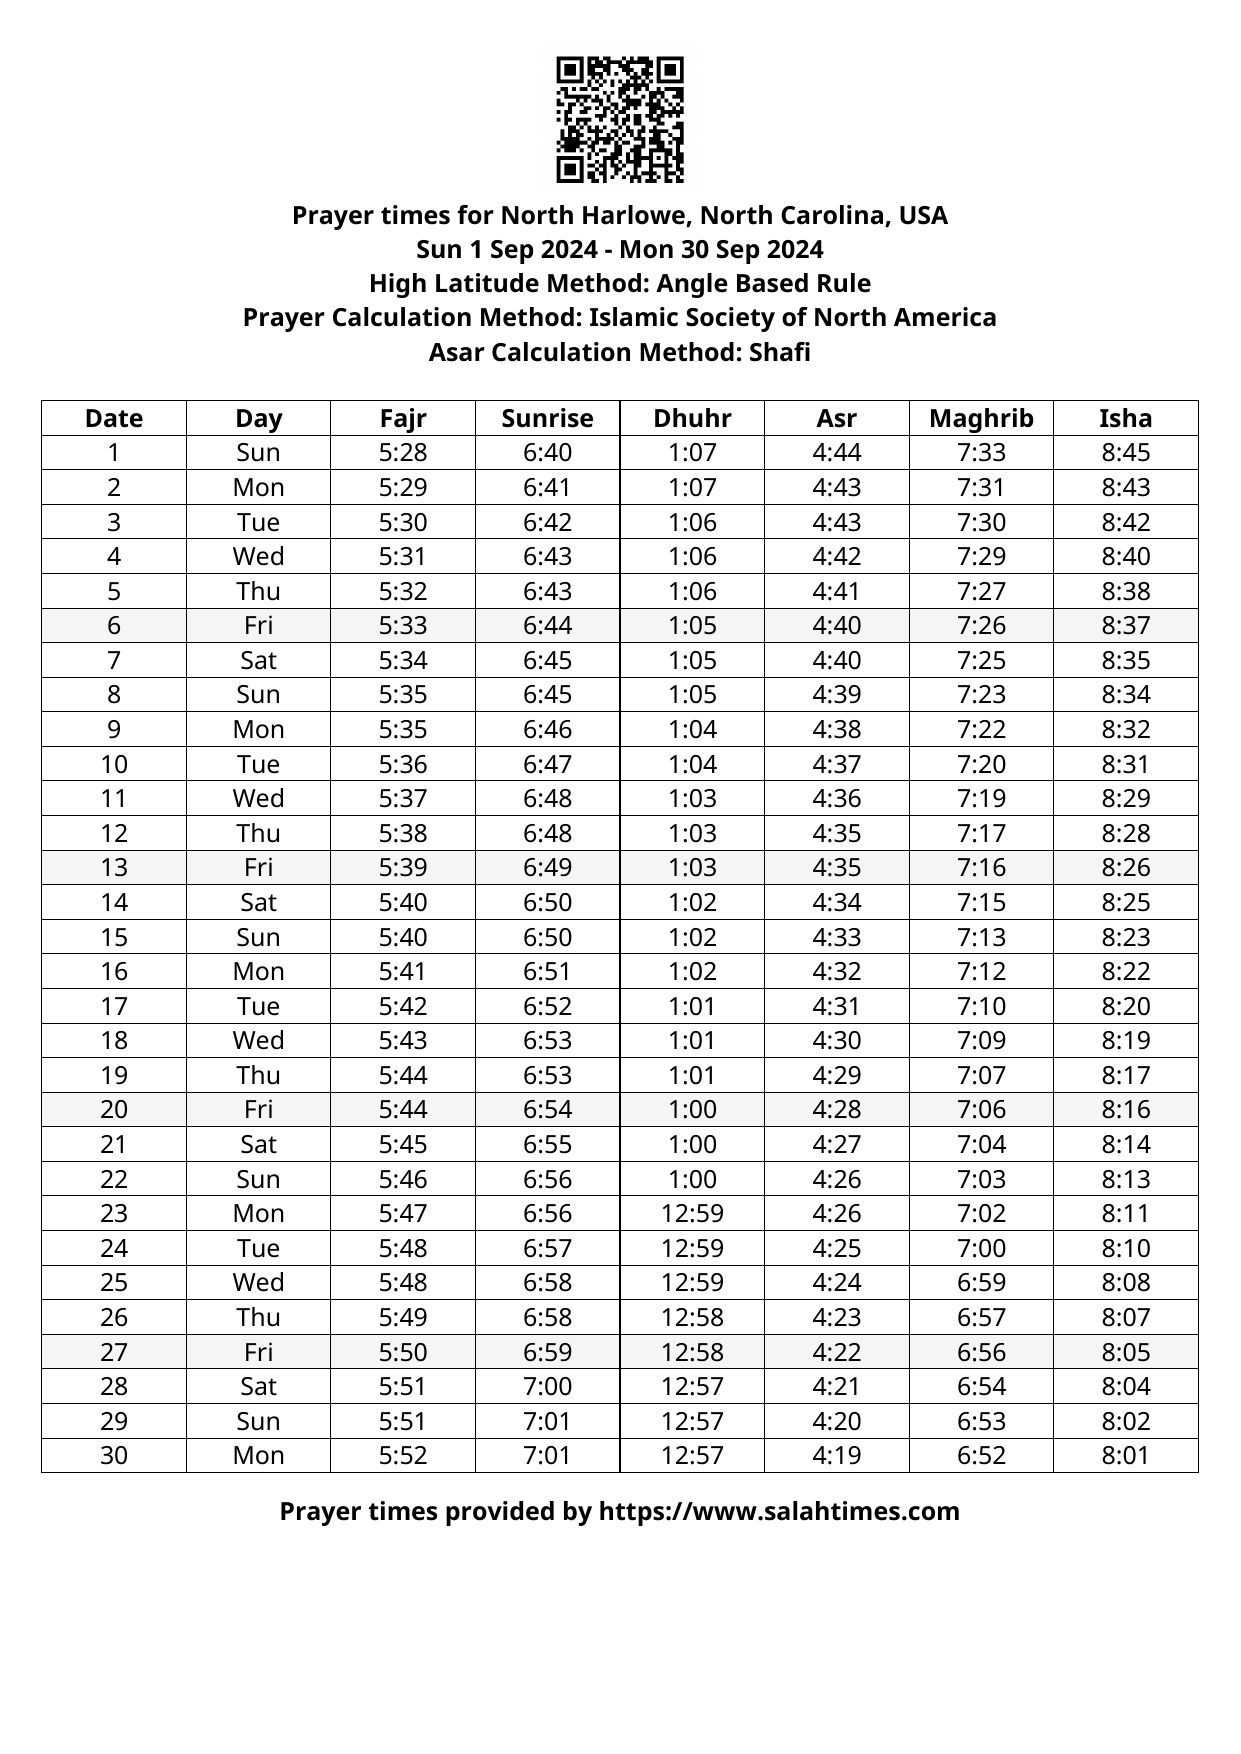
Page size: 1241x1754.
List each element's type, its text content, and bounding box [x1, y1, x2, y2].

table_cell 1:06 [621, 574, 764, 607]
table_cell 6:46 [476, 712, 619, 746]
table_cell Sat [187, 1369, 330, 1403]
table_cell 5:33 [331, 609, 475, 642]
table_cell 6:55 [476, 1127, 619, 1161]
table_cell 1:02 [621, 885, 764, 919]
table_cell 1:02 [621, 954, 764, 988]
table_cell 1:01 [621, 1024, 764, 1057]
table_cell 7:29 [910, 539, 1053, 573]
table_cell 1:03 [621, 816, 764, 849]
table_cell 4:36 [765, 781, 909, 815]
table_cell 28 [42, 1369, 186, 1403]
table_cell 6:44 [476, 609, 619, 642]
table_cell 6:45 [476, 643, 619, 677]
table_cell 1:00 [621, 1162, 764, 1195]
table_cell 12:57 [621, 1404, 764, 1437]
table_cell 5:30 [331, 505, 475, 538]
table_cell 8:28 [1054, 816, 1198, 849]
table_cell 1:05 [621, 609, 764, 642]
table_cell 7:01 [476, 1439, 619, 1472]
table_cell 6:52 [910, 1439, 1053, 1472]
table_cell 5:42 [331, 989, 475, 1022]
table_cell 1:03 [621, 851, 764, 884]
table_cell 5:29 [331, 470, 475, 504]
table_cell 21 [42, 1127, 186, 1161]
table_cell 8:34 [1054, 678, 1198, 711]
table_cell 6:54 [476, 1093, 619, 1126]
table_cell 9 [42, 712, 186, 746]
table_cell 6:56 [910, 1335, 1053, 1368]
table_cell 4:43 [765, 505, 909, 538]
table_header Sunrise [476, 401, 619, 434]
table_cell 12:58 [621, 1335, 764, 1368]
table_cell 8:05 [1054, 1335, 1198, 1368]
table_cell 7:31 [910, 470, 1053, 504]
table_cell 5:51 [331, 1369, 475, 1403]
table_cell 7:15 [910, 885, 1053, 919]
table_cell 1:07 [621, 470, 764, 504]
table_cell 26 [42, 1300, 186, 1334]
table_cell 2 [42, 470, 186, 504]
table_cell 7:25 [910, 643, 1053, 677]
table_cell Thu [187, 574, 330, 607]
table_cell 12:57 [621, 1369, 764, 1403]
table_cell 5:48 [331, 1231, 475, 1264]
table_header Isha [1054, 401, 1198, 434]
table_cell 8:32 [1054, 712, 1198, 746]
table_cell Wed [187, 539, 330, 573]
table_cell 4:39 [765, 678, 909, 711]
table_cell 7:02 [910, 1196, 1053, 1230]
table_cell Mon [187, 954, 330, 988]
table_cell 27 [42, 1335, 186, 1368]
table_cell 6:57 [910, 1300, 1053, 1334]
table_cell 4:38 [765, 712, 909, 746]
table_cell 8:40 [1054, 539, 1198, 573]
table_cell 20 [42, 1093, 186, 1126]
table_cell 7:22 [910, 712, 1053, 746]
table_cell Mon [187, 1439, 330, 1472]
table_cell Wed [187, 781, 330, 815]
table_cell 7:17 [910, 816, 1053, 849]
table_cell 8:14 [1054, 1127, 1198, 1161]
table_cell 8:26 [1054, 851, 1198, 884]
table_cell 8:31 [1054, 747, 1198, 780]
table_cell 6:45 [476, 678, 619, 711]
table_cell 7:03 [910, 1162, 1053, 1195]
table_cell 8:42 [1054, 505, 1198, 538]
table_header Fajr [331, 401, 475, 434]
table_cell Fri [187, 1093, 330, 1126]
text Prayer times provided by https://www.salahtimes.com [42, 1494, 1198, 1528]
table_cell 5:36 [331, 747, 475, 780]
table_cell 4:31 [765, 989, 909, 1022]
text Asar Calculation Method: Shafi [42, 334, 1198, 368]
table_cell 7:27 [910, 574, 1053, 607]
picture [542, 41, 699, 198]
table_cell 7 [42, 643, 186, 677]
table_cell 4:21 [765, 1369, 909, 1403]
table_cell 8 [42, 678, 186, 711]
table_cell 5:51 [331, 1404, 475, 1437]
table_cell 7:10 [910, 989, 1053, 1022]
table_cell 5:44 [331, 1093, 475, 1126]
table_cell 5:41 [331, 954, 475, 988]
table_cell 8:08 [1054, 1266, 1198, 1299]
table_cell 7:00 [910, 1231, 1053, 1264]
table_cell 1:05 [621, 678, 764, 711]
table_cell 5:38 [331, 816, 475, 849]
table_cell 4:28 [765, 1093, 909, 1126]
table_cell 5:44 [331, 1058, 475, 1092]
table_cell 12:59 [621, 1231, 764, 1264]
text Sun 1 Sep 2024 - Mon 30 Sep 2024 [42, 232, 1198, 266]
table_cell 7:33 [910, 436, 1053, 469]
table_cell 1:00 [621, 1093, 764, 1126]
table_cell 4:25 [765, 1231, 909, 1264]
table_cell 4:35 [765, 816, 909, 849]
table_cell 4:26 [765, 1196, 909, 1230]
table_cell 6:47 [476, 747, 619, 780]
table_cell 8:17 [1054, 1058, 1198, 1092]
table_cell 6:43 [476, 539, 619, 573]
table_cell 5:45 [331, 1127, 475, 1161]
table_cell 1:06 [621, 539, 764, 573]
table_cell 6:59 [476, 1335, 619, 1368]
table_cell 5 [42, 574, 186, 607]
table_cell 7:16 [910, 851, 1053, 884]
table_header Date [42, 401, 186, 434]
table_cell 7:09 [910, 1024, 1053, 1057]
table_cell Thu [187, 816, 330, 849]
table_cell 8:13 [1054, 1162, 1198, 1195]
table_cell 8:16 [1054, 1093, 1198, 1126]
table_cell 8:10 [1054, 1231, 1198, 1264]
table_cell 6:56 [476, 1196, 619, 1230]
table_cell 8:01 [1054, 1439, 1198, 1472]
table_cell 4:29 [765, 1058, 909, 1092]
table_cell 4:23 [765, 1300, 909, 1334]
table_cell 4:35 [765, 851, 909, 884]
table_cell 4:41 [765, 574, 909, 607]
table_cell 5:32 [331, 574, 475, 607]
table_cell 6:59 [910, 1266, 1053, 1299]
table_cell 4:27 [765, 1127, 909, 1161]
table_cell 10 [42, 747, 186, 780]
table_cell 8:43 [1054, 470, 1198, 504]
table_header Maghrib [910, 401, 1053, 434]
table_cell 5:48 [331, 1266, 475, 1299]
table_cell 5:49 [331, 1300, 475, 1334]
table_cell 3 [42, 505, 186, 538]
table_cell 8:02 [1054, 1404, 1198, 1437]
table_cell 6:48 [476, 781, 619, 815]
table_header Day [187, 401, 330, 434]
table_cell 25 [42, 1266, 186, 1299]
table_cell 5:52 [331, 1439, 475, 1472]
table_cell 7:12 [910, 954, 1053, 988]
table_cell 4:19 [765, 1439, 909, 1472]
table_cell 1:06 [621, 505, 764, 538]
table_cell 6:53 [910, 1404, 1053, 1437]
table_cell 4:33 [765, 920, 909, 953]
table_cell 5:50 [331, 1335, 475, 1368]
table_cell 7:07 [910, 1058, 1053, 1092]
table_cell 6:43 [476, 574, 619, 607]
table_cell Sat [187, 1127, 330, 1161]
table_cell 4:42 [765, 539, 909, 573]
table_cell 7:26 [910, 609, 1053, 642]
table_cell Sat [187, 885, 330, 919]
table_cell 7:20 [910, 747, 1053, 780]
table_cell 5:35 [331, 712, 475, 746]
table_cell 8:23 [1054, 920, 1198, 953]
table_cell 7:04 [910, 1127, 1053, 1161]
table_cell Fri [187, 851, 330, 884]
table_cell 22 [42, 1162, 186, 1195]
table_cell Sun [187, 678, 330, 711]
text High Latitude Method: Angle Based Rule [42, 266, 1198, 300]
table_cell 1 [42, 436, 186, 469]
table_cell 5:40 [331, 920, 475, 953]
table_cell 1:02 [621, 920, 764, 953]
table_cell 6:48 [476, 816, 619, 849]
table_cell 14 [42, 885, 186, 919]
table_cell Wed [187, 1266, 330, 1299]
table_cell 8:35 [1054, 643, 1198, 677]
table_cell 16 [42, 954, 186, 988]
table_cell Sat [187, 643, 330, 677]
table_cell 1:04 [621, 747, 764, 780]
table_cell 5:34 [331, 643, 475, 677]
table_cell 12:59 [621, 1266, 764, 1299]
table_cell Sun [187, 920, 330, 953]
table_cell 8:29 [1054, 781, 1198, 815]
table_cell Tue [187, 505, 330, 538]
table_cell 6:52 [476, 989, 619, 1022]
table_cell 4:26 [765, 1162, 909, 1195]
table_cell 15 [42, 920, 186, 953]
table_cell 6:40 [476, 436, 619, 469]
table_cell 1:00 [621, 1127, 764, 1161]
table_cell 6:50 [476, 920, 619, 953]
table_cell 4:34 [765, 885, 909, 919]
table_cell Sun [187, 436, 330, 469]
table_cell 19 [42, 1058, 186, 1092]
table_cell 8:20 [1054, 989, 1198, 1022]
table_cell 12:59 [621, 1196, 764, 1230]
table_cell 5:37 [331, 781, 475, 815]
table_cell 6:50 [476, 885, 619, 919]
table_cell 6:54 [910, 1369, 1053, 1403]
table_cell 5:39 [331, 851, 475, 884]
table_cell Mon [187, 712, 330, 746]
table_cell 29 [42, 1404, 186, 1437]
table_cell 12:57 [621, 1439, 764, 1472]
table_cell 6:58 [476, 1266, 619, 1299]
table_cell 1:07 [621, 436, 764, 469]
table_cell 12:58 [621, 1300, 764, 1334]
table_cell 6:53 [476, 1058, 619, 1092]
table_cell Mon [187, 1196, 330, 1230]
table_cell 8:38 [1054, 574, 1198, 607]
table_cell 8:45 [1054, 436, 1198, 469]
table_cell 12 [42, 816, 186, 849]
table_cell 23 [42, 1196, 186, 1230]
table_cell 4:44 [765, 436, 909, 469]
table_cell 4:30 [765, 1024, 909, 1057]
table_cell 8:25 [1054, 885, 1198, 919]
table_cell 5:47 [331, 1196, 475, 1230]
table_cell Tue [187, 1231, 330, 1264]
table_cell 6:53 [476, 1024, 619, 1057]
table_cell 24 [42, 1231, 186, 1264]
table_cell 5:40 [331, 885, 475, 919]
table_cell 4:32 [765, 954, 909, 988]
table_header Dhuhr [621, 401, 764, 434]
table_cell 1:01 [621, 989, 764, 1022]
text Prayer Calculation Method: Islamic Society of North America [42, 300, 1198, 334]
table_cell 8:07 [1054, 1300, 1198, 1334]
table_cell 5:46 [331, 1162, 475, 1195]
table_cell 6:58 [476, 1300, 619, 1334]
table_cell 5:35 [331, 678, 475, 711]
table_cell 5:31 [331, 539, 475, 573]
table_cell 4:43 [765, 470, 909, 504]
table_cell 7:23 [910, 678, 1053, 711]
table_cell 6:56 [476, 1162, 619, 1195]
table_cell 4:37 [765, 747, 909, 780]
table_cell Tue [187, 747, 330, 780]
table_cell 7:13 [910, 920, 1053, 953]
table_cell 8:22 [1054, 954, 1198, 988]
table_cell 1:03 [621, 781, 764, 815]
table_cell 8:04 [1054, 1369, 1198, 1403]
table_cell 1:01 [621, 1058, 764, 1092]
table_cell 7:19 [910, 781, 1053, 815]
table_cell 6:49 [476, 851, 619, 884]
table_cell 30 [42, 1439, 186, 1472]
table_cell 4:22 [765, 1335, 909, 1368]
table_cell Sun [187, 1404, 330, 1437]
table_cell 7:30 [910, 505, 1053, 538]
table_cell 8:19 [1054, 1024, 1198, 1057]
table_cell 7:01 [476, 1404, 619, 1437]
table_cell 4:20 [765, 1404, 909, 1437]
table_header Asr [765, 401, 909, 434]
table_cell 6 [42, 609, 186, 642]
table_cell 4:24 [765, 1266, 909, 1299]
table_cell 11 [42, 781, 186, 815]
table_cell 7:06 [910, 1093, 1053, 1126]
table_cell 5:43 [331, 1024, 475, 1057]
table_cell 6:51 [476, 954, 619, 988]
table_cell 1:04 [621, 712, 764, 746]
table_cell Mon [187, 470, 330, 504]
table_cell 4 [42, 539, 186, 573]
table_cell Fri [187, 609, 330, 642]
table_cell Fri [187, 1335, 330, 1368]
table_cell 6:57 [476, 1231, 619, 1264]
table_cell 6:42 [476, 505, 619, 538]
table_cell 6:41 [476, 470, 619, 504]
table_cell 4:40 [765, 609, 909, 642]
table_cell 4:40 [765, 643, 909, 677]
table_cell 8:37 [1054, 609, 1198, 642]
table_cell Sun [187, 1162, 330, 1195]
table_cell Thu [187, 1058, 330, 1092]
table_cell 8:11 [1054, 1196, 1198, 1230]
table_cell 17 [42, 989, 186, 1022]
table_cell 18 [42, 1024, 186, 1057]
table_cell 5:28 [331, 436, 475, 469]
table_cell Thu [187, 1300, 330, 1334]
table_cell Tue [187, 989, 330, 1022]
table_cell 7:00 [476, 1369, 619, 1403]
table_cell 1:05 [621, 643, 764, 677]
table_cell Wed [187, 1024, 330, 1057]
text Prayer times for North Harlowe, North Carolina, USA [42, 198, 1198, 232]
table_cell 13 [42, 851, 186, 884]
